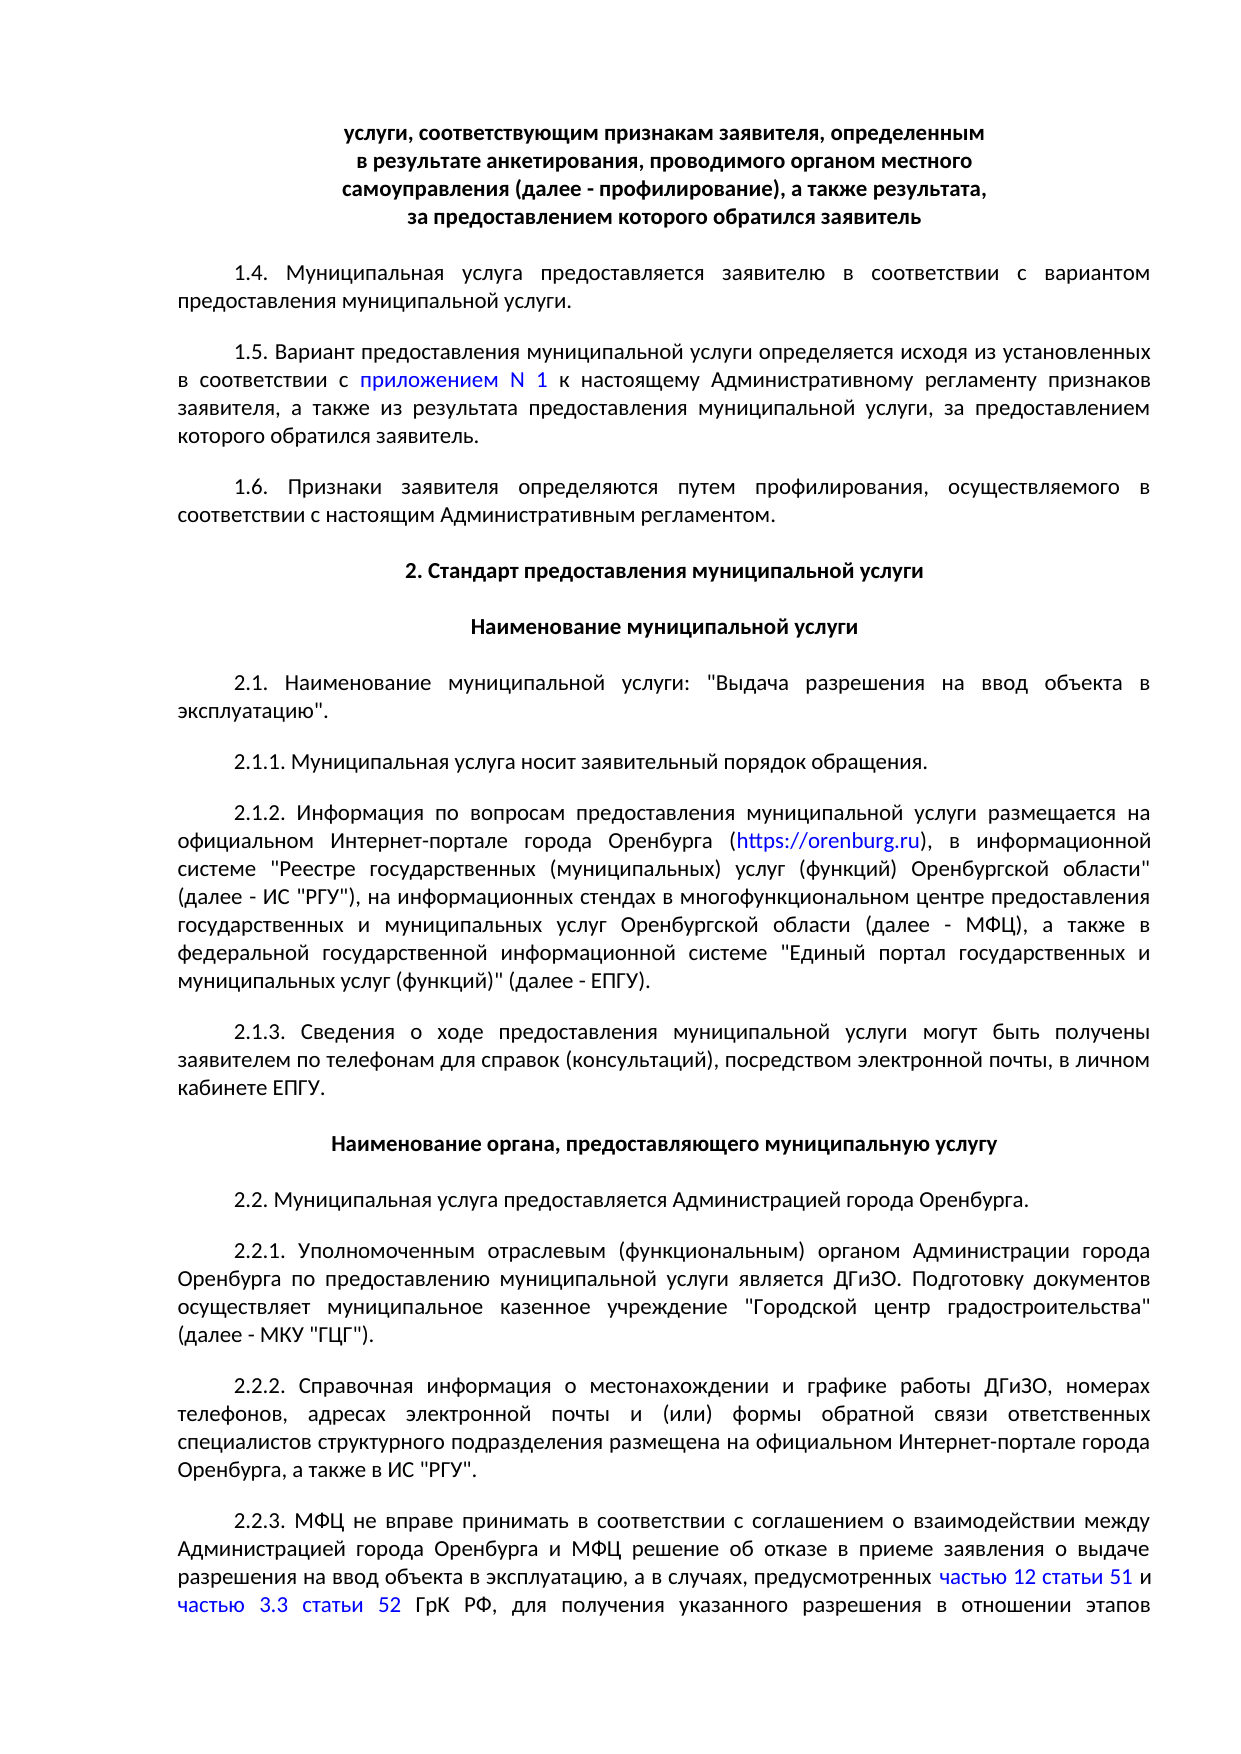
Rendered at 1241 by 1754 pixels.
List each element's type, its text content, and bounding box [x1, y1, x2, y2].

text 1.4. Муниципальная услуга предоставляется заявителю в соответствии с вариантом предоставления муниципальной услуги. [177, 258, 1152, 314]
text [177, 1506, 1152, 1618]
text 1.6. Признаки заявителя определяются путем профилирования, осуществляемого в соответствии с настоящим Административным регламентом. [177, 472, 1152, 528]
title за предоставлением которого обратился заявитель [177, 202, 1152, 230]
text 2.1. Наименование муниципальной услуги: "Выдача разрешения на ввод объекта в эксплуатацию". [177, 668, 1152, 724]
title Наименование муниципальной услуги [177, 612, 1152, 640]
text 2.2.2. Справочная информация о местонахождении и графике работы ДГиЗО, номерах телефонов, адресах электронной почты и (или) формы обратной связи ответственных специалистов структурного подразделения размещена на официальном Интернет-портале города Оренбурга, а также в ИС "РГУ". [177, 1371, 1152, 1483]
text 2.1.1. Муниципальная услуга носит заявительный порядок обращения. [177, 747, 1152, 775]
title самоуправления (далее - профилирование), а также результата, [177, 174, 1152, 202]
text 2.1.2. Информация по вопросам предоставления муниципальной услуги размещается на официальном Интернет-портале города Оренбурга (https://orenburg.ru), в информационной системе "Реестре государственных (муниципальных) услуг (функций) Оренбургской области" (далее - ИС "РГУ"), на информационных стендах в многофункциональном центре предоставления государственных и муниципальных услуг Оренбургской области (далее - МФЦ), а также в федеральной государственной информационной системе "Единый портал государственных и муниципальных услуг (функций)" (далее - ЕПГУ). [177, 798, 1152, 994]
title в результате анкетирования, проводимого органом местного [177, 146, 1152, 174]
text 1.5. Вариант предоставления муниципальной услуги определяется исходя из установленных в соответствии с приложением N 1 к настоящему Административному регламенту признаков заявителя, а также из результата предоставления муниципальной услуги, за предоставлением которого обратился заявитель. [177, 337, 1152, 449]
text 2.2. Муниципальная услуга предоставляется Администрацией города Оренбурга. [177, 1185, 1152, 1213]
title 2. Стандарт предоставления муниципальной услуги [177, 556, 1152, 584]
title Наименование органа, предоставляющего муниципальную услугу [177, 1129, 1152, 1157]
title услуги, соответствующим признакам заявителя, определенным [177, 118, 1152, 146]
text 2.1.3. Сведения о ходе предоставления муниципальной услуги могут быть получены заявителем по телефонам для справок (консультаций), посредством электронной почты, в личном кабинете ЕПГУ. [177, 1017, 1152, 1101]
text 2.2.1. Уполномоченным отраслевым (функциональным) органом Администрации города Оренбурга по предоставлению муниципальной услуги является ДГиЗО. Подготовку документов осуществляет муниципальное казенное учреждение "Городской центр градостроительства" (далее - МКУ "ГЦГ"). [177, 1236, 1152, 1348]
